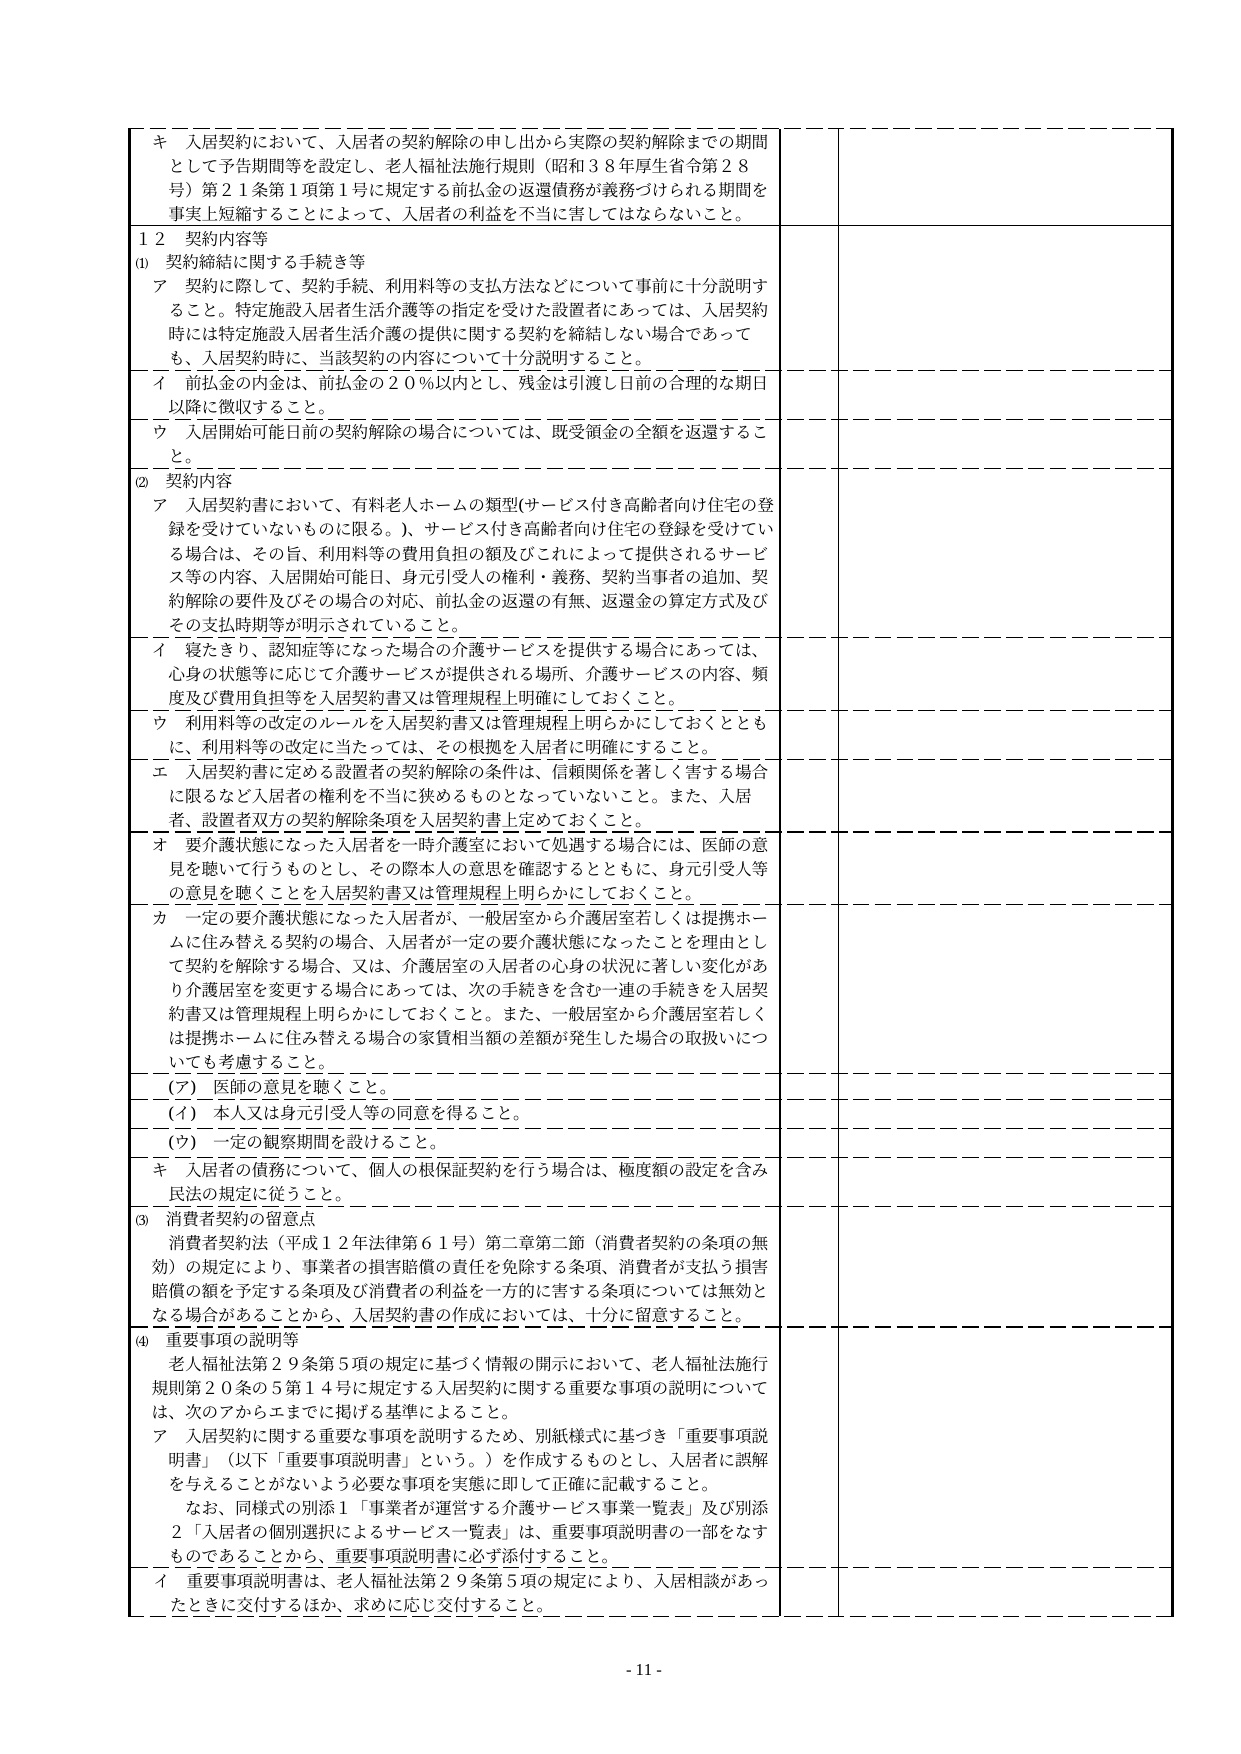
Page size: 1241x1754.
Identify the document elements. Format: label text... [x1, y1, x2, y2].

table_cell キ 入居者の債務について、個人の根保証契約を行う場合は、極度額の設定を含み民法の規定に従うこと。 [131, 1157, 779, 1206]
table_cell [839, 1128, 1171, 1157]
table_cell ⑷ 重要事項の説明等 老人福祉法第２９条第５項の規定に基づく情報の開示において、老人福祉法施行規則第２０条の５第１４号に規定する入居契約に関する重要な事項の説明については、次のアからエまでに掲げる基準によること。 ア 入居契約に関する重要な事項を説明するため、別紙様式に基づき「重要事項説明書」（以下「重要事項説明書」という。）を作成するものとし、入居者に誤解を与えることがないよう必要な事項を実態に即して正確に記載すること。 なお、同様式の別添１「事業者が運営する介護サービス事業一覧表」及び別添２「入居者の個別選択によるサービス一覧表」は、重要事項説明書の一部をなすものであることから、重要事項説明書に必ず添付すること。 [131, 1326, 779, 1567]
table_cell [839, 1099, 1171, 1128]
table_cell ⑶ 消費者契約の留意点 消費者契約法（平成１２年法律第６１号）第二章第二節（消費者契約の条項の無効）の規定により、事業者の損害賠償の責任を免除する条項、消費者が支払う損害賠償の額を予定する条項及び消費者の利益を一方的に害する条項については無効となる場合があることから、入居契約書の作成においては、十分に留意すること。 [131, 1206, 779, 1326]
table_cell (ア) 医師の意見を聴くこと。 [131, 1073, 779, 1099]
table_cell [781, 1073, 838, 1099]
table_cell １２ 契約内容等 ⑴ 契約締結に関する手続き等 ア 契約に際して、契約手続、利用料等の支払方法などについて事前に十分説明すること。特定施設入居者生活介護等の指定を受けた設置者にあっては、入居契約時には特定施設入居者生活介護の提供に関する契約を締結しない場合であっても、入居契約時に、当該契約の内容について十分説明すること。 [131, 226, 779, 369]
table_cell [781, 1157, 838, 1206]
table_cell [781, 226, 838, 369]
table_cell キ 入居契約において、入居者の契約解除の申し出から実際の契約解除までの期間として予告期間等を設定し、老人福祉法施行規則（昭和３８年厚生省令第２８号）第２１条第１項第１号に規定する前払金の返還債務が義務づけられる期間を事実上短縮することによって、入居者の利益を不当に害してはならないこと。 [131, 128, 780, 225]
table_cell [781, 904, 838, 1073]
table_cell [781, 637, 838, 709]
table_cell [839, 831, 1171, 904]
table_cell イ 重要事項説明書は、老人福祉法第２９条第５項の規定により、入居相談があったときに交付するほか、求めに応じ交付すること。 [131, 1567, 779, 1616]
table_cell [839, 1567, 1171, 1616]
table_cell [781, 1099, 838, 1128]
table_cell ウ 利用料等の改定のルールを入居契約書又は管理規程上明らかにしておくとともに、利用料等の改定に当たっては、その根拠を入居者に明確にすること。 [131, 710, 779, 758]
table_cell イ 前払金の内金は、前払金の２０％以内とし、残金は引渡し日前の合理的な期日以降に徴収すること。 [131, 370, 779, 418]
table_cell カ 一定の要介護状態になった入居者が、一般居室から介護居室若しくは提携ホームに住み替える契約の場合、入居者が一定の要介護状態になったことを理由として契約を解除する場合、又は、介護居室の入居者の心身の状況に著しい変化があり介護居室を変更する場合にあっては、次の手続きを含む一連の手続きを入居契約書又は管理規程上明らかにしておくこと。また、一般居室から介護居室若しくは提携ホームに住み替える場合の家賃相当額の差額が発生した場合の取扱いについても考慮すること。 [131, 904, 779, 1073]
table_cell [839, 637, 1171, 709]
table_cell [839, 1326, 1171, 1567]
table_cell [839, 468, 1171, 637]
table_cell [781, 759, 838, 831]
table_cell [781, 128, 838, 225]
table_cell ⑵ 契約内容 ア 入居契約書において、有料老人ホームの類型(サービス付き高齢者向け住宅の登録を受けていないものに限る。)、サービス付き高齢者向け住宅の登録を受けている場合は、その旨、利用料等の費用負担の額及びこれによって提供されるサービス等の内容、入居開始可能日、身元引受人の権利・義務、契約当事者の追加、契約解除の要件及びその場合の対応、前払金の返還の有無、返還金の算定方式及びその支払時期等が明示されていること。 [131, 468, 779, 637]
table_cell [839, 710, 1171, 758]
table_cell [781, 370, 838, 418]
table_cell エ 入居契約書に定める設置者の契約解除の条件は、信頼関係を著しく害する場合に限るなど入居者の権利を不当に狭めるものとなっていないこと。また、入居者、設置者双方の契約解除条項を入居契約書上定めておくこと。 [131, 759, 779, 831]
table_cell [781, 1567, 838, 1616]
table_cell [781, 468, 838, 637]
table_cell [839, 904, 1171, 1073]
table_cell [839, 1206, 1171, 1326]
table_cell [839, 759, 1171, 831]
table_cell [781, 831, 838, 904]
table_cell [839, 1157, 1171, 1206]
table_cell ウ 入居開始可能日前の契約解除の場合については、既受領金の全額を返還すること。 [131, 419, 779, 467]
table_cell イ 寝たきり、認知症等になった場合の介護サービスを提供する場合にあっては、心身の状態等に応じて介護サービスが提供される場所、介護サービスの内容、頻度及び費用負担等を入居契約書又は管理規程上明確にしておくこと。 [131, 637, 779, 709]
table_cell [781, 419, 838, 467]
table_cell (イ) 本人又は身元引受人等の同意を得ること。 [131, 1099, 779, 1128]
table_cell [839, 128, 1171, 225]
table_cell [781, 1128, 838, 1157]
table_cell [781, 1326, 838, 1567]
table_cell (ウ) 一定の観察期間を設けること。 [131, 1128, 779, 1157]
table_cell オ 要介護状態になった入居者を一時介護室において処遇する場合には、医師の意見を聴いて行うものとし、その際本人の意思を確認するとともに、身元引受人等の意見を聴くことを入居契約書又は管理規程上明らかにしておくこと。 [131, 831, 779, 904]
table_cell [839, 370, 1171, 418]
table_cell [839, 419, 1171, 467]
table_cell [781, 1206, 838, 1326]
table_cell [839, 1073, 1171, 1099]
table_cell [839, 226, 1171, 369]
table_cell [781, 710, 838, 758]
